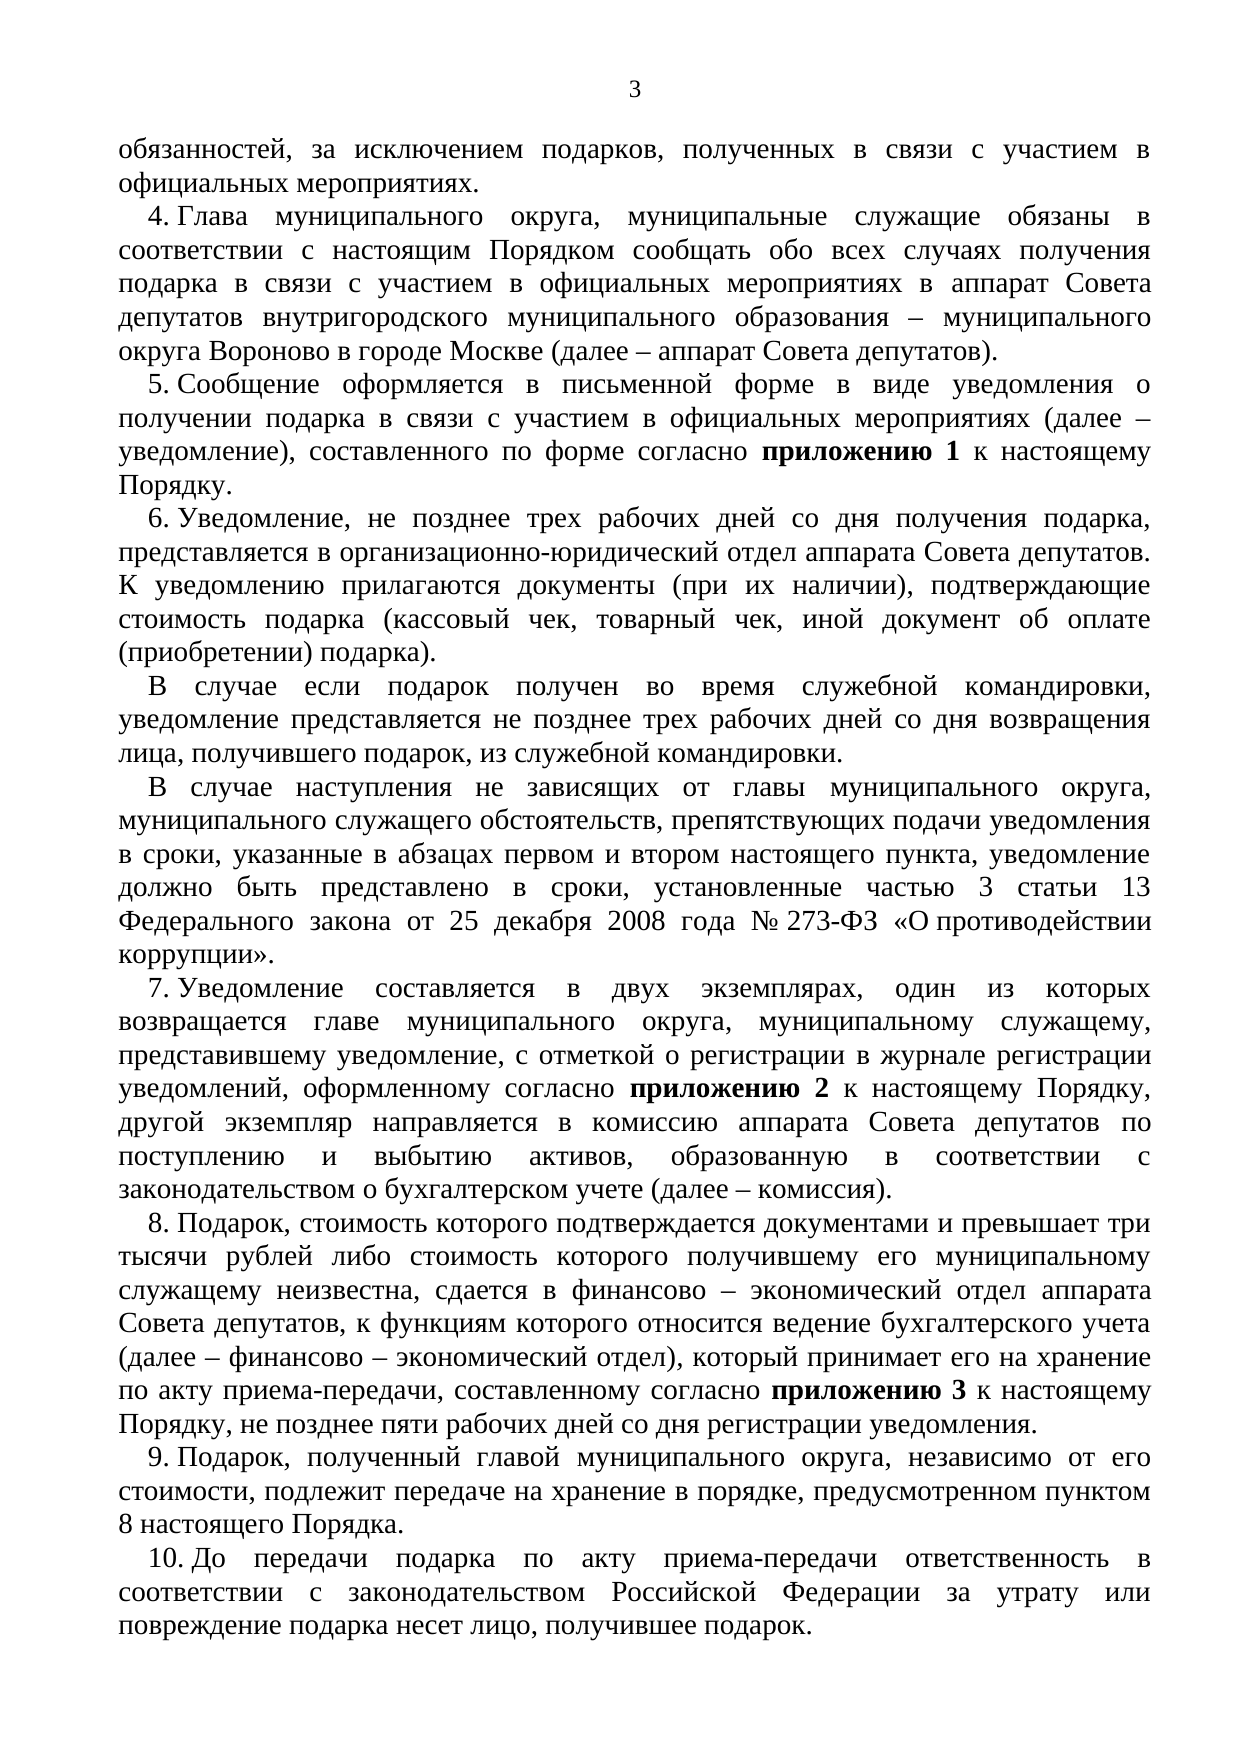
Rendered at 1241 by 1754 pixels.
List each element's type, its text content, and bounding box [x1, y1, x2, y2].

text 5. Сообщение оформляется в письменной форме в виде уведомления о получении подарка в связи с участием в официальных мероприятиях (далее – уведомление), составленного по форме согласно приложению 1 к настоящему Порядку. [118, 366, 1152, 500]
text 10. До передачи подарка по акту приема-передачи ответственность в соответствии с законодательством Российской Федерации за утрату или повреждение подарка несет лицо, получившее подарок. [118, 1540, 1152, 1641]
text 6. Уведомление, не позднее трех рабочих дней со дня получения подарка, представляется в организационно-юридический отдел аппарата Совета депутатов. К уведомлению прилагаются документы (при их наличии), подтверждающие стоимость подарка (кассовый чек, товарный чек, иной документ об оплате (приобретении) подарка). [118, 500, 1152, 668]
text 7. Уведомление составляется в двух экземплярах, один из которых возвращается главе муниципального округа, муниципальному служащему, представившему уведомление, с отметкой о регистрации в журнале регистрации уведомлений, оформленному согласно приложению 2 к настоящему Порядку, другой экземпляр направляется в комиссию аппарата Совета депутатов по поступлению и выбытию активов, образованную в соответствии с законодательством о бухгалтерском учете (далее – комиссия). [118, 970, 1152, 1205]
text В случае если подарок получен во время служебной командировки, уведомление представляется не позднее трех рабочих дней со дня возвращения лица, получившего подарок, из служебной командировки. [118, 668, 1152, 769]
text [118, 131, 1152, 198]
text В случае наступления не зависящих от главы муниципального округа, муниципального служащего обстоятельств, препятствующих подачи уведомления в сроки, указанные в абзацах первом и втором настоящего пункта, уведомление должно быть представлено в сроки, установленные частью 3 статьи 13 Федерального закона от 25 декабря 2008 года № 273-ФЗ «О противодействии коррупции». [118, 769, 1152, 970]
text 9. Подарок, полученный главой муниципального округа, независимо от его стоимости, подлежит передаче на хранение в порядке, предусмотренном пунктом 8 настоящего Порядка. [118, 1439, 1152, 1540]
text 8. Подарок, стоимость которого подтверждается документами и превышает три тысячи рублей либо стоимость которого получившему его муниципальному служащему неизвестна, сдается в финансово – экономический отдел аппарата Совета депутатов, к функциям которого относится ведение бухгалтерского учета (далее – финансово – экономический отдел), который принимает его на хранение по акту приема-передачи, составленному согласно приложению 3 к настоящему Порядку, не позднее пяти рабочих дней со дня регистрации уведомления. [118, 1205, 1152, 1439]
text 4. Глава муниципального округа, муниципальные служащие обязаны в соответствии с настоящим Порядком сообщать обо всех случаях получения подарка в связи с участием в официальных мероприятиях в аппарат Совета депутатов внутригородского муниципального образования – муниципального округа Вороново в городе Москве (далее – аппарат Совета депутатов). [118, 198, 1152, 366]
